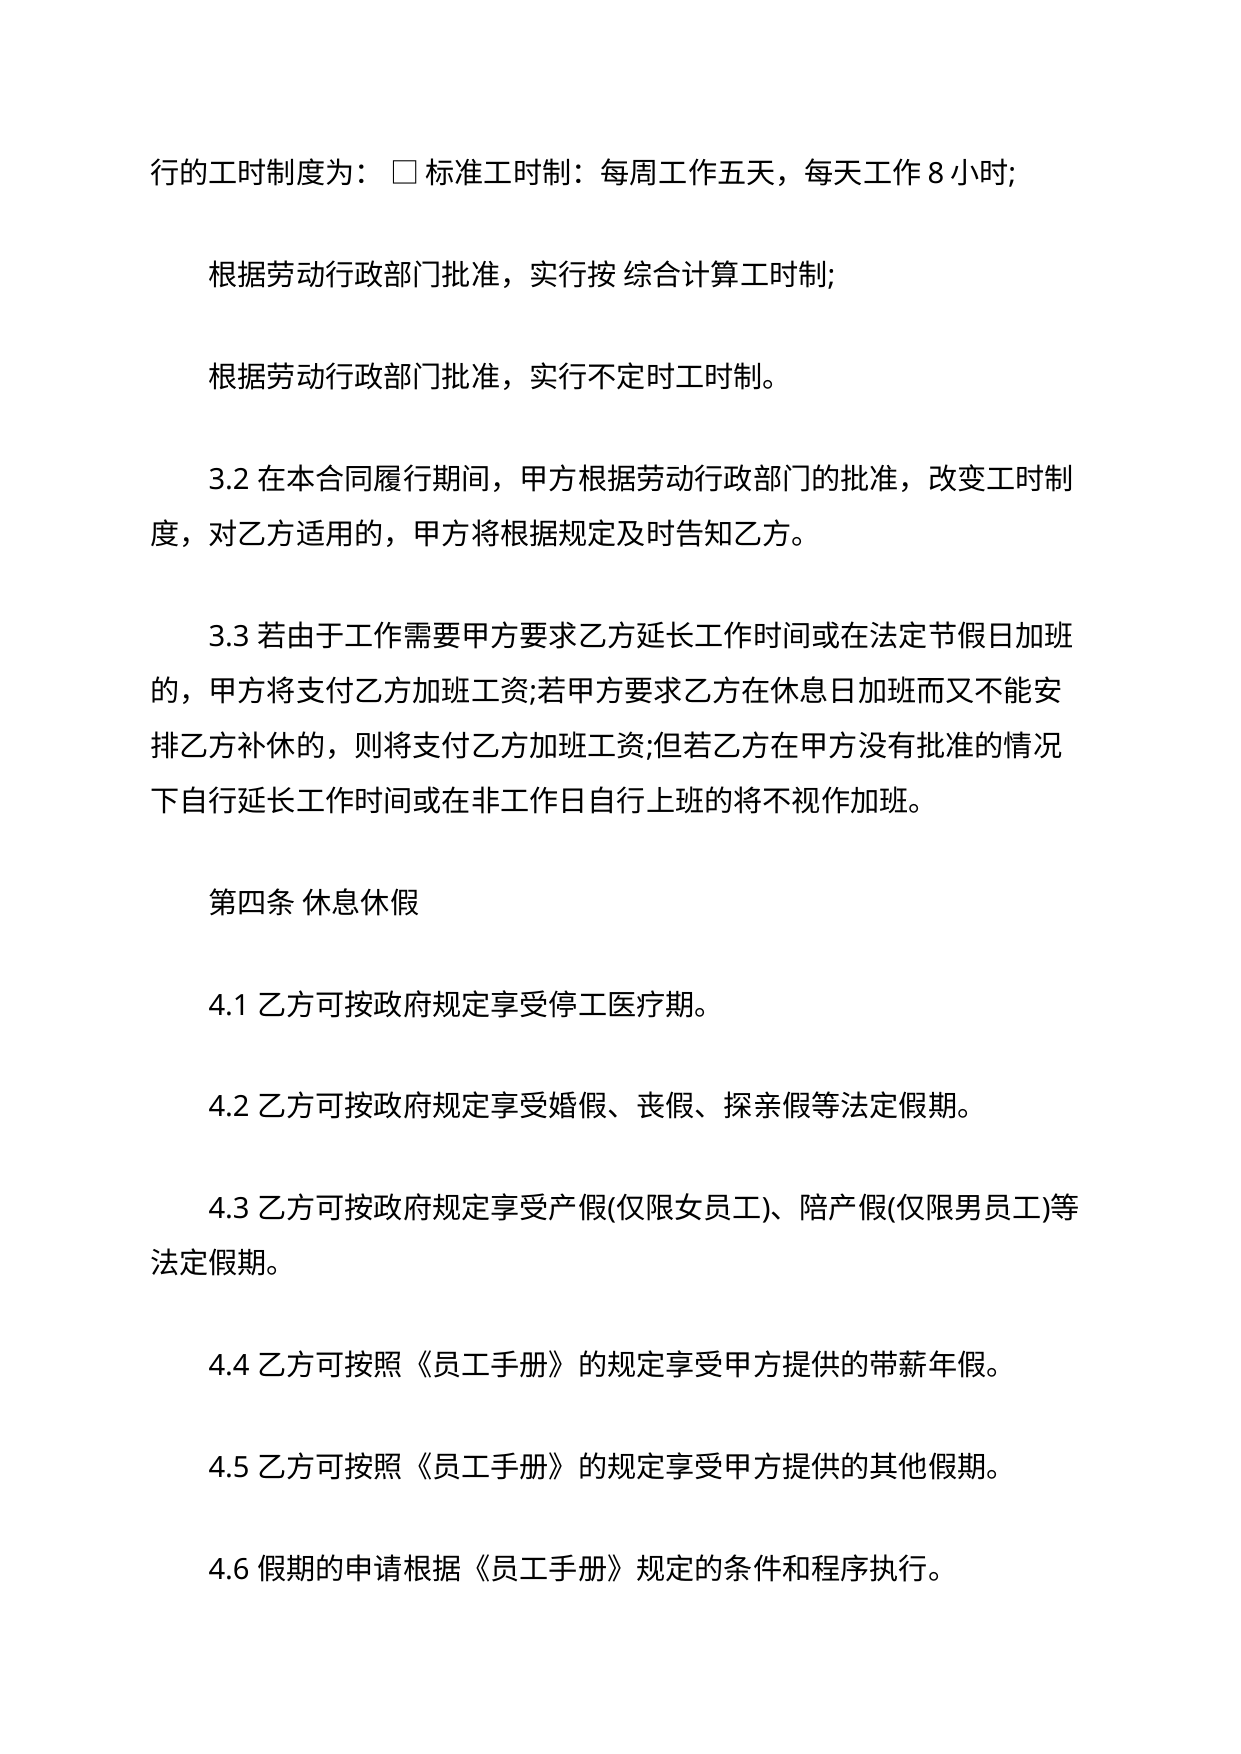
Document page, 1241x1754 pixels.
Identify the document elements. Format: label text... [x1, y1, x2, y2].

text 3.3 若由于工作需要甲方要求乙方延长工作时间或在法定节假日加班的，甲方将支付乙方加班工资;若甲方要求乙方在休息日加班而又不能安排乙方补休的，则将支付乙方加班工资;但若乙方在甲方没有批准的情况下自行延长工作时间或在非工作日自行上班的将不视作加班。 [150, 612, 1090, 820]
text 4.4 乙方可按照《员工手册》的规定享受甲方提供的带薪年假。 [150, 1342, 1090, 1384]
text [150, 150, 1090, 192]
text 4.5 乙方可按照《员工手册》的规定享受甲方提供的其他假期。 [150, 1444, 1090, 1486]
text 根据劳动行政部门批准，实行按 综合计算工时制; [150, 252, 1090, 294]
text 3.2 在本合同履行期间，甲方根据劳动行政部门的批准，改变工时制度，对乙方适用的，甲方将根据规定及时告知乙方。 [150, 456, 1090, 553]
text 4.1 乙方可按政府规定享受停工医疗期。 [150, 981, 1090, 1023]
text 4.3 乙方可按政府规定享受产假(仅限女员工)、陪产假(仅限男员工)等法定假期。 [150, 1185, 1090, 1282]
text 第四条 休息休假 [150, 879, 1090, 922]
text 4.6 假期的申请根据《员工手册》规定的条件和程序执行。 [150, 1546, 1090, 1588]
text 根据劳动行政部门批准，实行不定时工时制。 [150, 354, 1090, 396]
text 4.2 乙方可按政府规定享受婚假、丧假、探亲假等法定假期。 [150, 1083, 1090, 1125]
